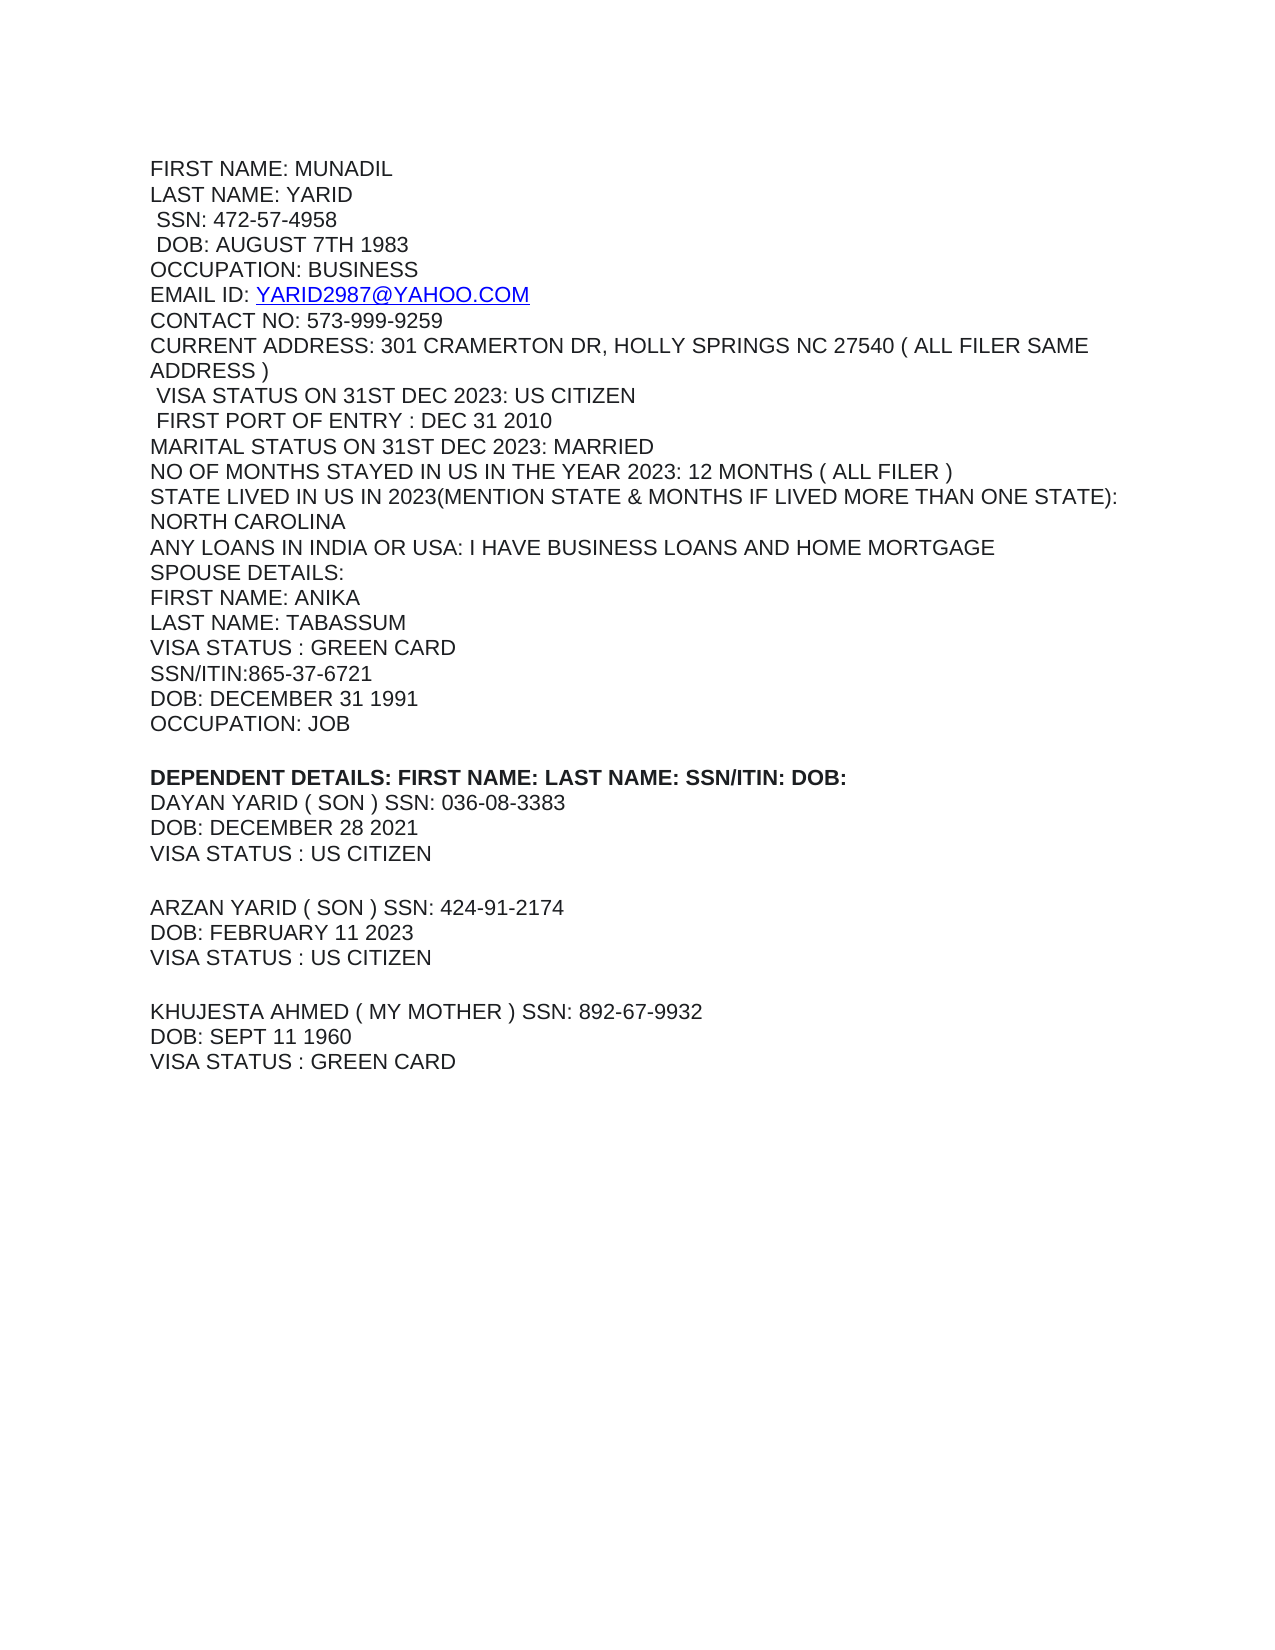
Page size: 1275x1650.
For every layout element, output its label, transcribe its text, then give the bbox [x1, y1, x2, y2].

text NO OF MONTHS STAYED IN US IN THE YEAR 2023: 12 MONTHS ( ALL FILER ) [150, 459, 1125, 484]
text OCCUPATION: BUSINESS [150, 257, 1125, 282]
text DOB: DECEMBER 28 2021 [150, 815, 1125, 840]
text KHUJESTA AHMED ( MY MOTHER ) SSN: 892-67-9932 [150, 999, 1125, 1024]
text VISA STATUS : US CITIZEN [150, 945, 1125, 970]
text LAST NAME: YARID [150, 181, 1125, 207]
text EMAIL ID: YARID2987@YAHOO.COM [150, 282, 1125, 307]
text DOB: SEPT 11 1960 [150, 1024, 1125, 1049]
text DOB: FEBRUARY 11 2023 [150, 919, 1125, 945]
text SPOUSE DETAILS: [150, 559, 1125, 585]
text VISA STATUS : GREEN CARD [150, 635, 1125, 660]
text FIRST NAME: ANIKA [150, 585, 1125, 610]
text DEPENDENT DETAILS: FIRST NAME: LAST NAME: SSN/ITIN: DOB: [150, 765, 1125, 790]
text OCCUPATION: JOB [150, 711, 1125, 736]
text ANY LOANS IN INDIA OR USA: I HAVE BUSINESS LOANS AND HOME MORTGAGE [150, 534, 1125, 559]
text LAST NAME: TABASSUM [150, 610, 1125, 635]
text STATE LIVED IN US IN 2023(MENTION STATE & MONTHS IF LIVED MORE THAN ONE STATE): NORTH CAROLINA [150, 484, 1125, 534]
text VISA STATUS : US CITIZEN [150, 840, 1125, 866]
text SSN: 472-57-4958 [150, 207, 1125, 232]
text ARZAN YARID ( SON ) SSN: 424-91-2174 [150, 894, 1125, 919]
text VISA STATUS : GREEN CARD [150, 1049, 1125, 1074]
text CURRENT ADDRESS: 301 CRAMERTON DR, HOLLY SPRINGS NC 27540 ( ALL FILER SAME ADDRESS ) [150, 333, 1125, 383]
text DOB: DECEMBER 31 1991 [150, 686, 1125, 711]
text MARITAL STATUS ON 31ST DEC 2023: MARRIED [150, 433, 1125, 459]
text VISA STATUS ON 31ST DEC 2023: US CITIZEN [150, 383, 1125, 408]
text DOB: AUGUST 7TH 1983 [150, 232, 1125, 257]
text SSN/ITIN:865-37-6721 [150, 660, 1125, 686]
text FIRST PORT OF ENTRY : DEC 31 2010 [150, 408, 1125, 433]
text DAYAN YARID ( SON ) SSN: 036-08-3383 [150, 790, 1125, 815]
text FIRST NAME: MUNADIL [150, 156, 1125, 181]
text CONTACT NO: 573-999-9259 [150, 307, 1125, 333]
